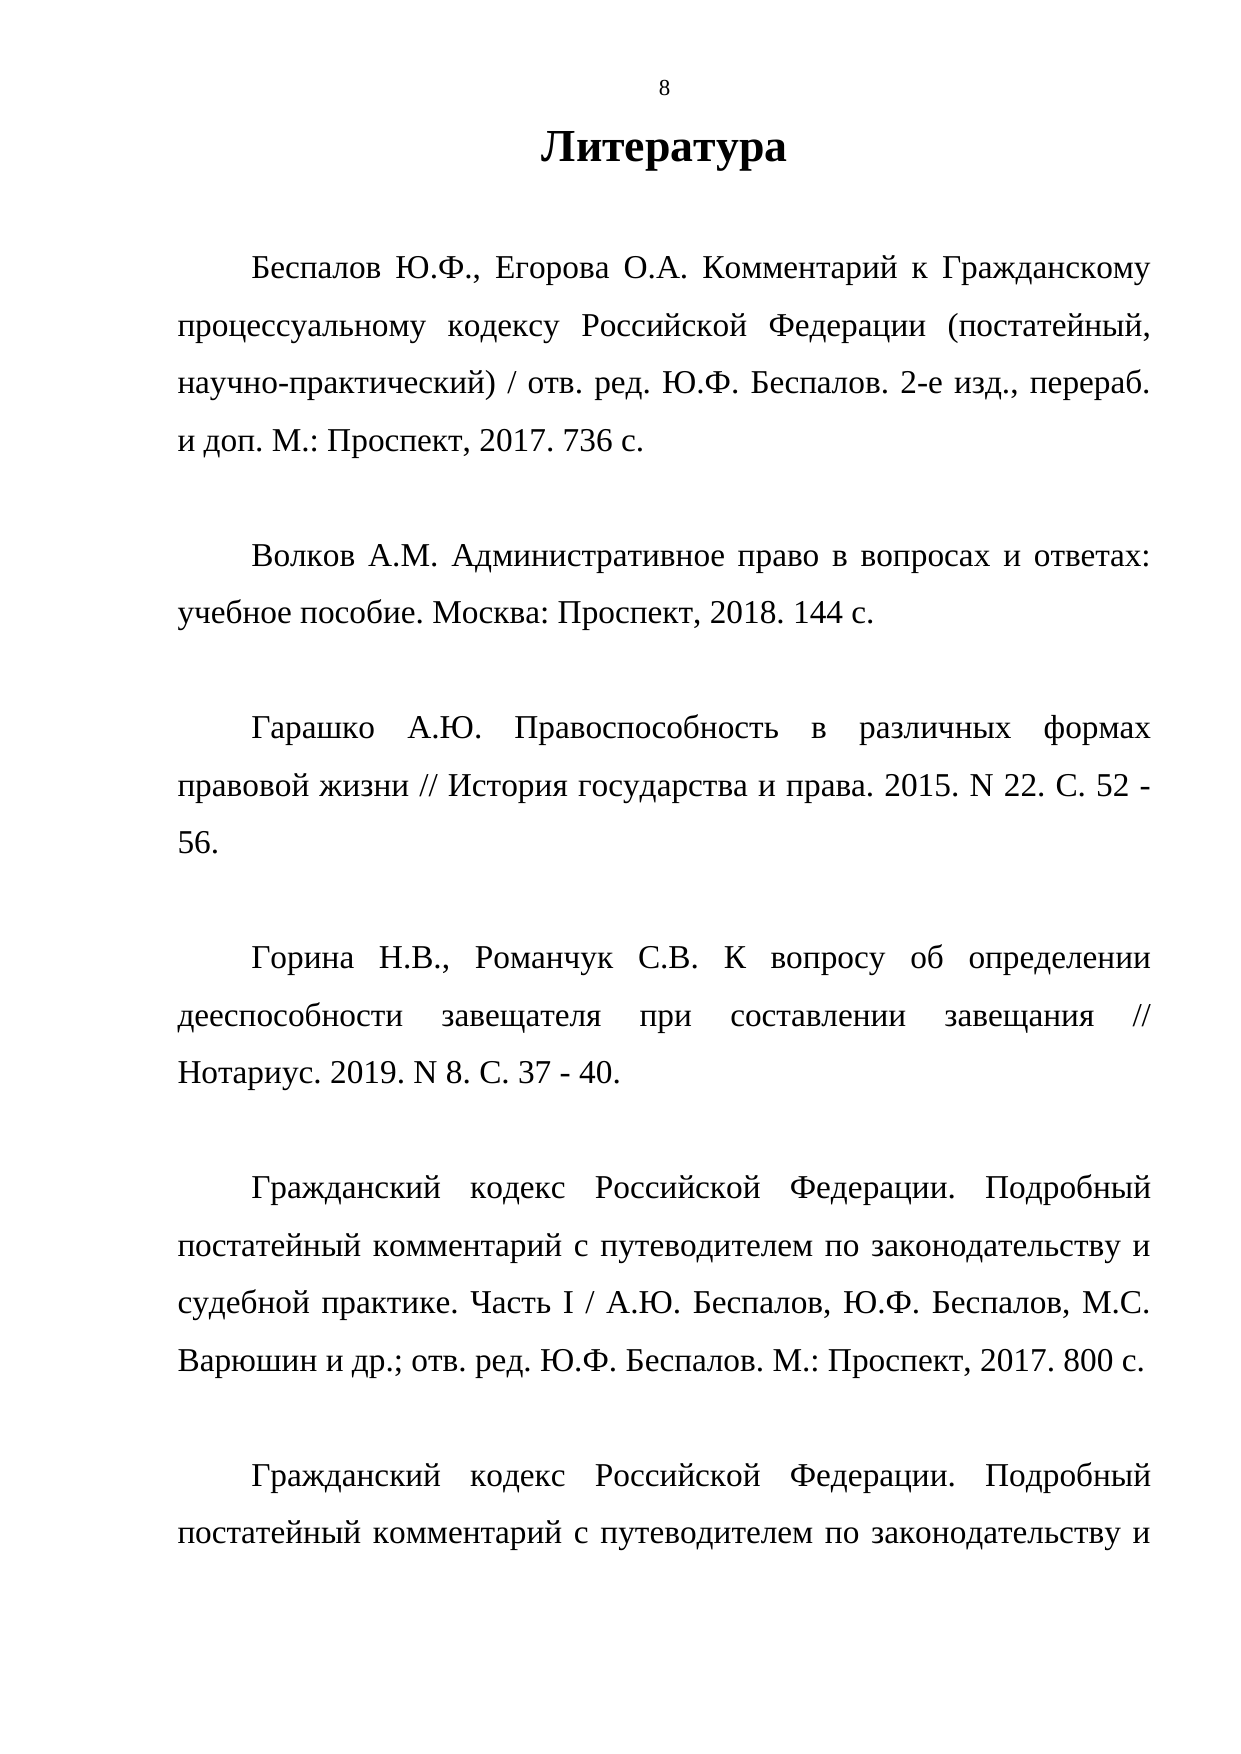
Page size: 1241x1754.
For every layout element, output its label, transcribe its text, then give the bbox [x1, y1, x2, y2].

text Горина Н.В., Романчук С.В. К вопросу об определении дееспособности завещателя при составлении завещания // Нотариус. 2019. N 8. С. 37 - 40. [177, 937, 1152, 1091]
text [177, 1455, 1152, 1551]
subtitle Литература [177, 118, 1152, 171]
text Гарашко А.Ю. Правоспособность в различных формах правовой жизни // История государства и права. 2015. N 22. С. 52 - 56. [177, 707, 1152, 861]
text Беспалов Ю.Ф., Егорова О.А. Комментарий к Гражданскому процессуальному кодексу Российской Федерации (постатейный, научно-практический) / отв. ред. Ю.Ф. Беспалов. 2-е изд., перераб. и доп. М.: Проспект, 2017. 736 с. [177, 247, 1152, 458]
text Волков А.М. Административное право в вопросах и ответах: учебное пособие. Москва: Проспект, 2018. 144 с. [177, 535, 1152, 631]
